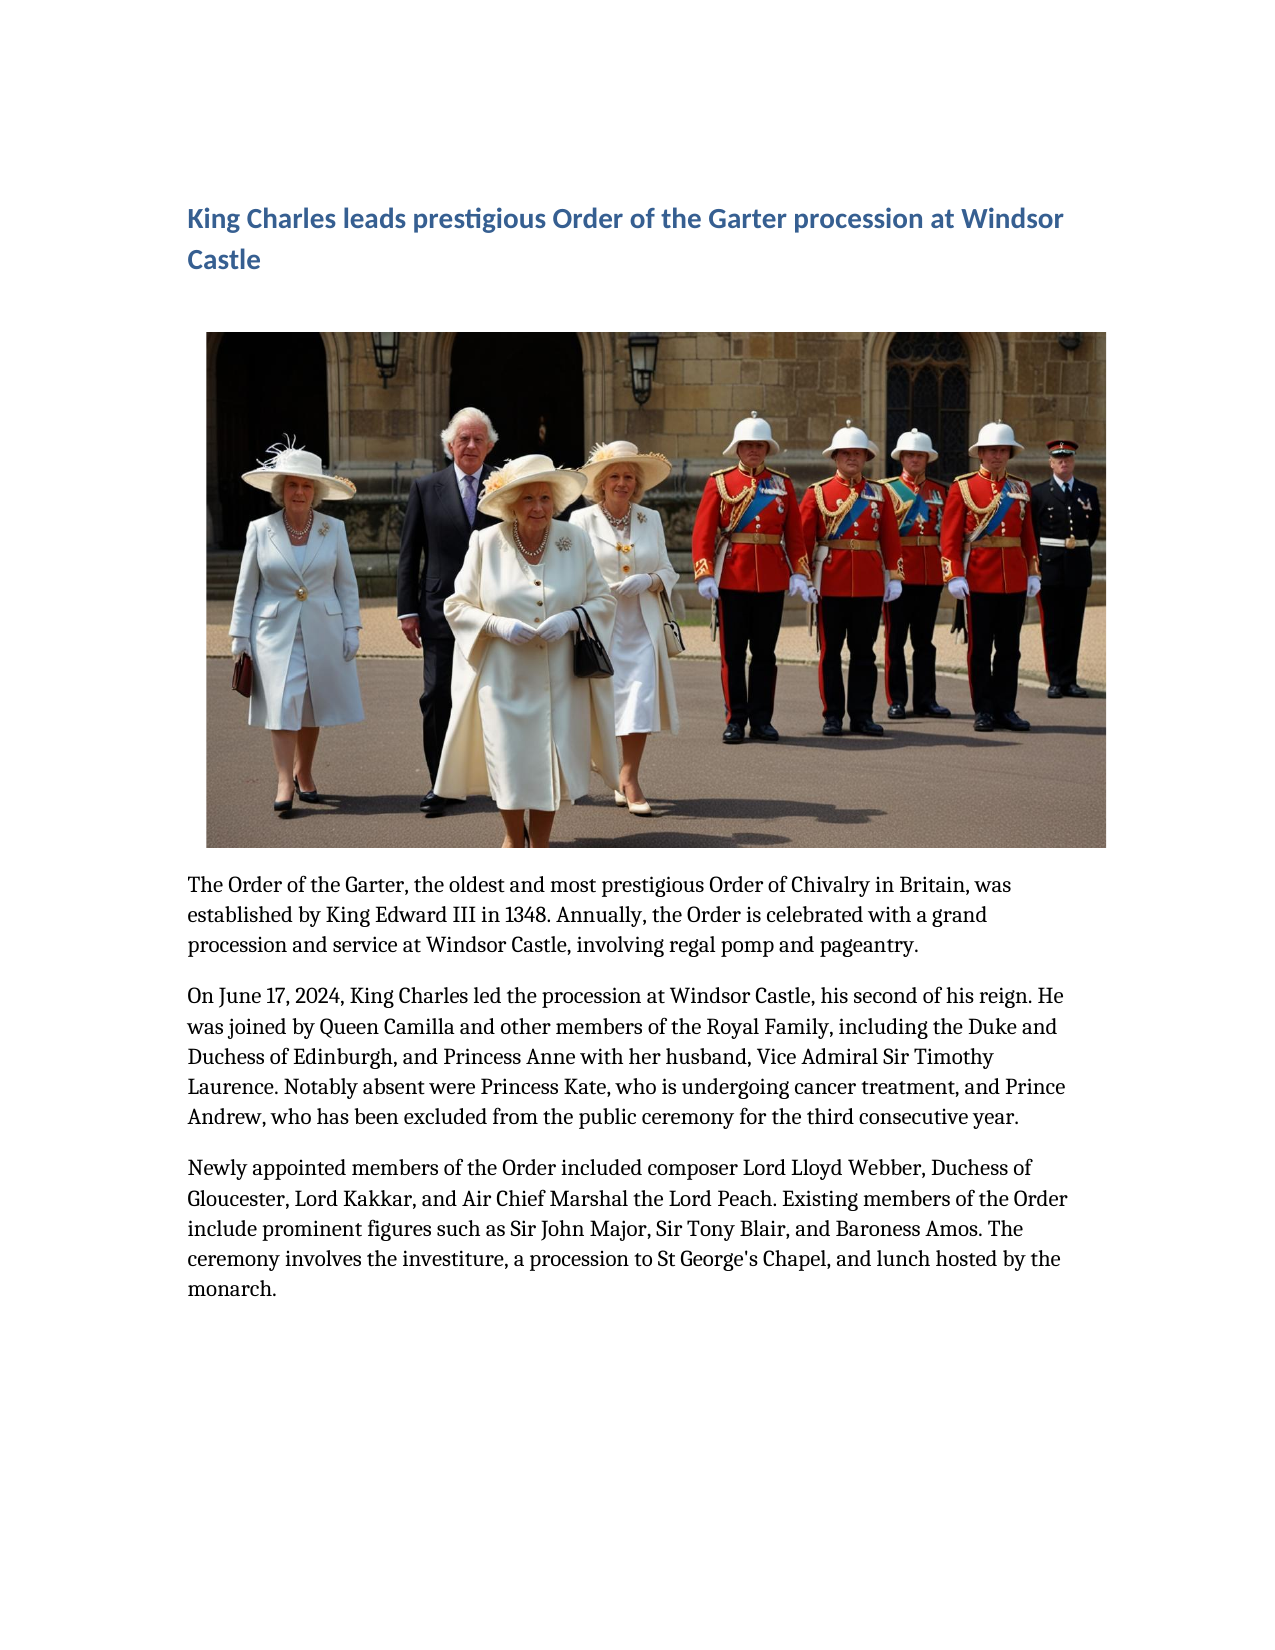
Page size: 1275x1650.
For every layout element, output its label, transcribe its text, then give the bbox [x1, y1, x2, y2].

text On June 17, 2024, King Charles led the procession at Windsor Castle, his second of his reign. He was joined by Queen Camilla and other members of the Royal Family, including the Duke and Duchess of Edinburgh, and Princess Anne with her husband, Vice Admiral Sir Timothy Laurence. Notably absent were Princess Kate, who is undergoing cancer treatment, and Prince Andrew, who has been excluded from the public ceremony for the third consecutive year. [187, 983, 1087, 1131]
subtitle King Charles leads prestigious Order of the Garter procession at Windsor Castle [187, 200, 1087, 277]
text Newly appointed members of the Order included composer Lord Lloyd Webber, Duchess of Gloucester, Lord Kakkar, and Air Chief Marshal the Lord Peach. Existing members of the Order include prominent figures such as Sir John Major, Sir Tony Blair, and Baroness Amos. The ceremony involves the investiture, a procession to St George's Chapel, and lunch hosted by the monarch. [187, 1155, 1087, 1302]
text The Order of the Garter, the oldest and most prestigious Order of Chivalry in Britain, was established by King Edward III in 1348. Annually, the Order is celebrated with a grand procession and service at Windsor Castle, involving regal pomp and pageantry. [187, 872, 1087, 959]
picture [206, 332, 1107, 848]
